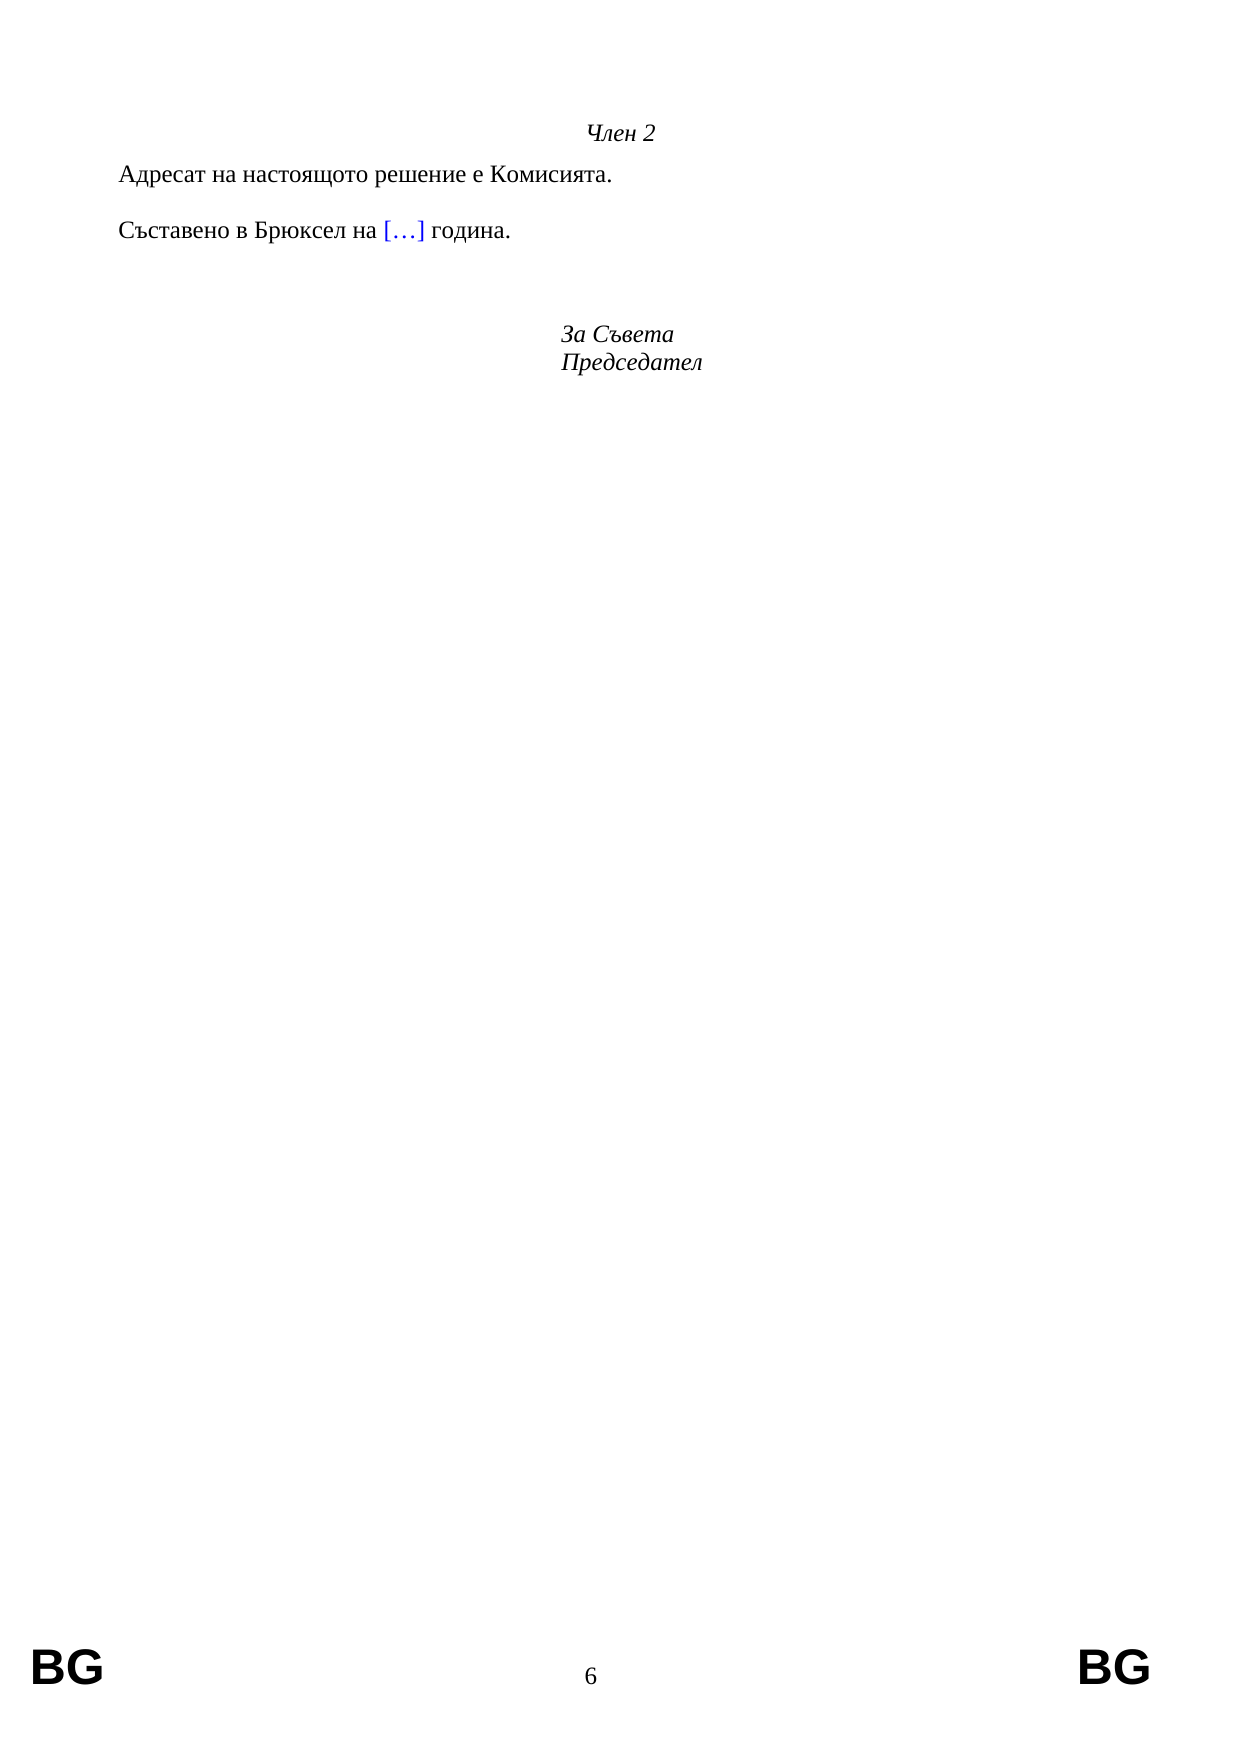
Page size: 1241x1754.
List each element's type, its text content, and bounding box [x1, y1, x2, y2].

text За Съвета [118, 319, 1122, 347]
text Съставено в Брюксел на […] година. [118, 215, 1122, 244]
text Председател [118, 347, 1122, 376]
text Адресат на настоящото решение е Комисията. [118, 159, 1122, 188]
text Член 2 [118, 118, 1122, 147]
